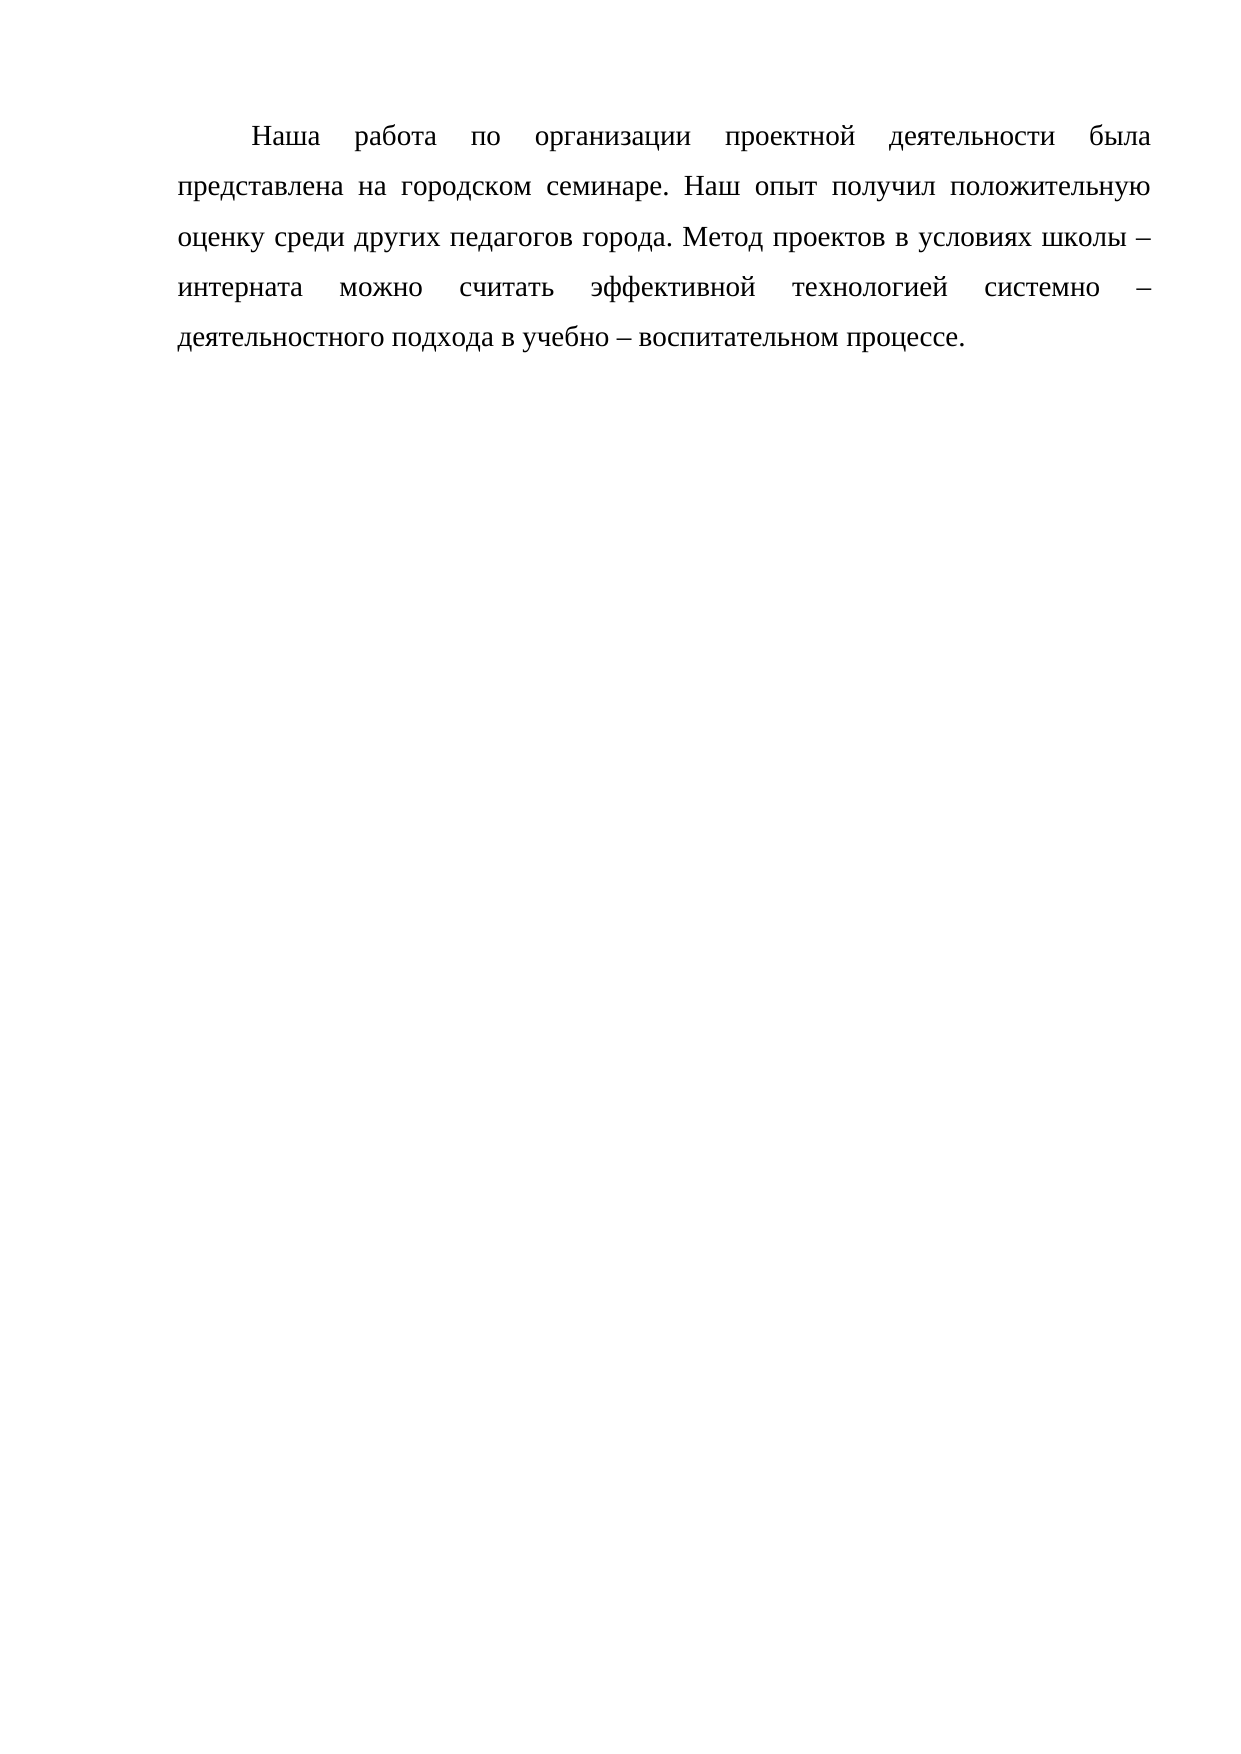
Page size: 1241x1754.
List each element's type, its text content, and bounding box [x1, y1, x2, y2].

text Наша работа по организации проектной деятельности была представлена на городском семинаре. Наш опыт получил положительную оценку среди других педагогов города. Метод проектов в условиях школы – интерната можно считать эффективной технологией системно – деятельностного подхода в учебно – воспитательном процессе. [177, 118, 1152, 353]
